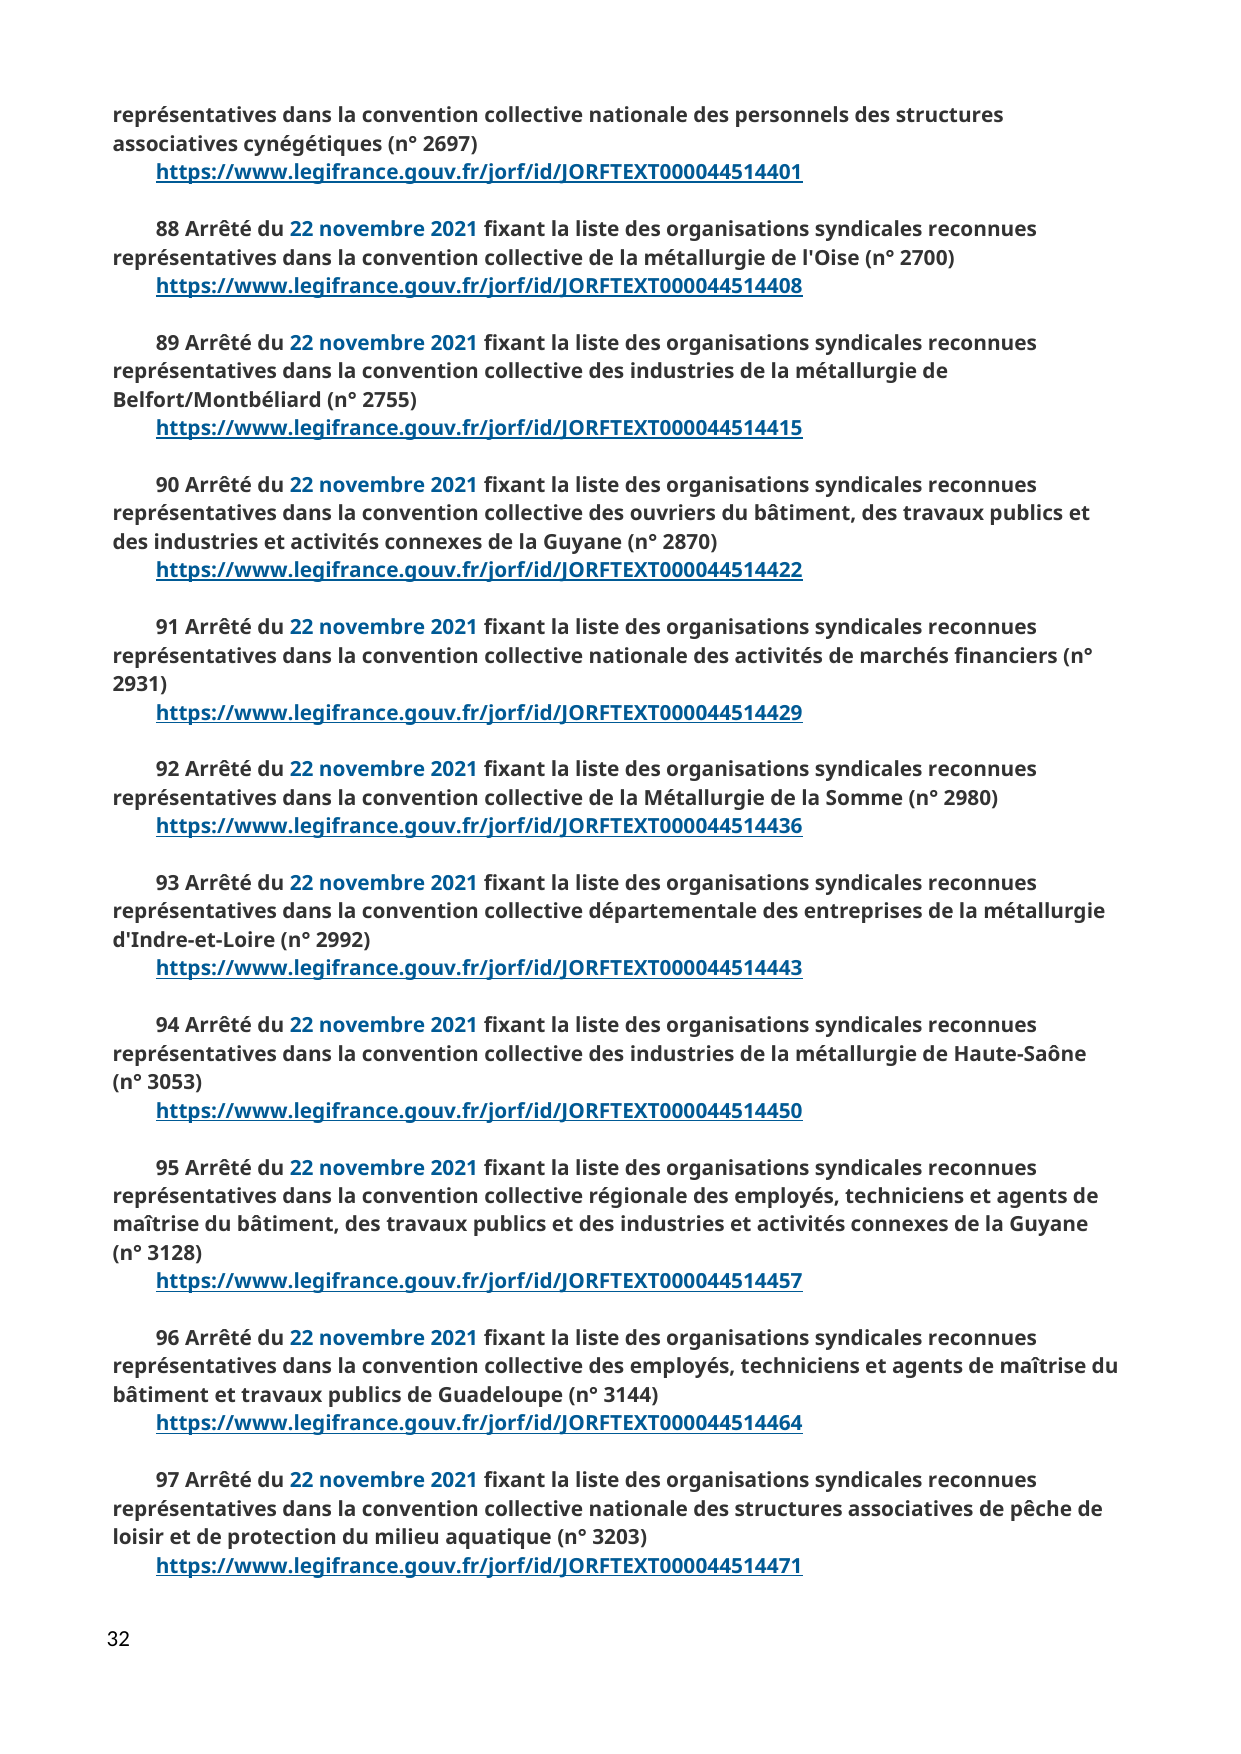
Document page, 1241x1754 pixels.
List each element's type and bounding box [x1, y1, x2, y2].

text [112, 100, 1122, 1608]
